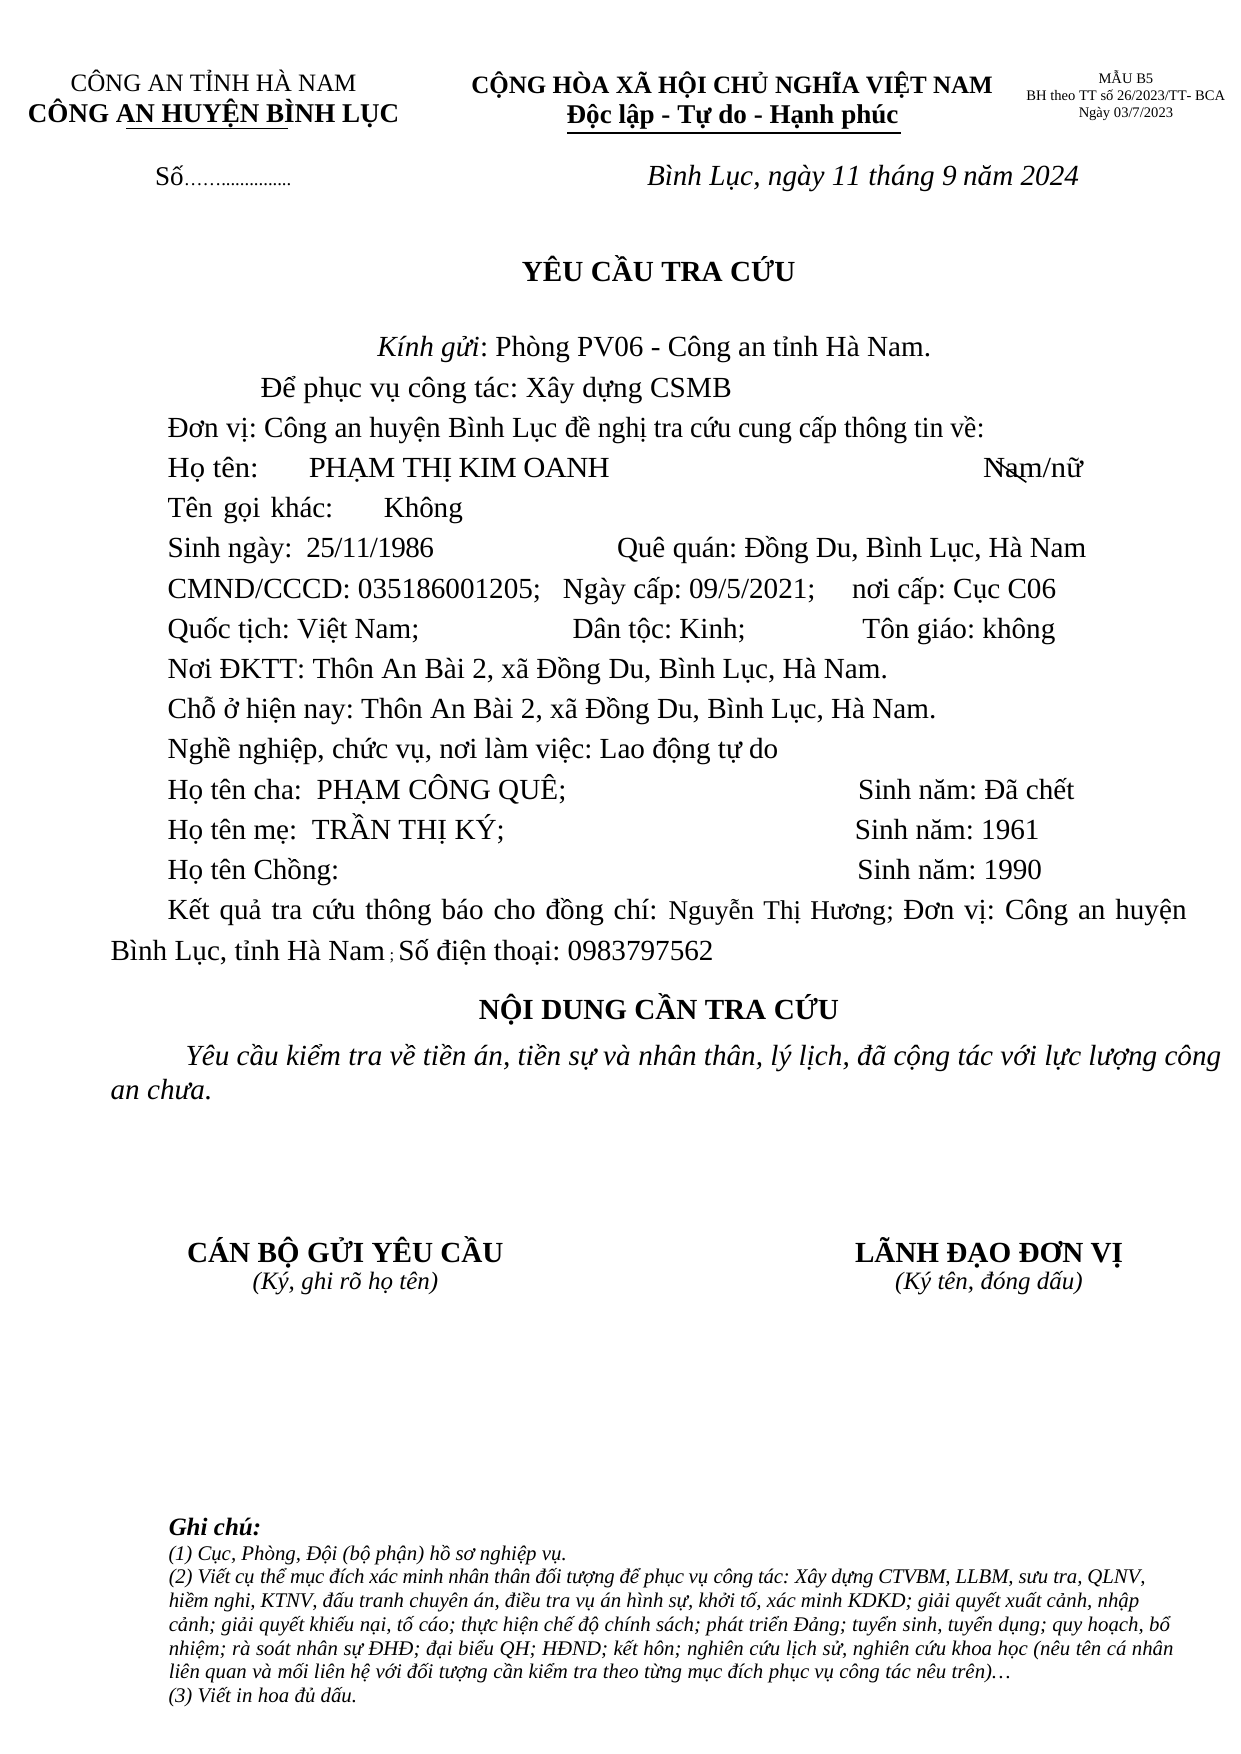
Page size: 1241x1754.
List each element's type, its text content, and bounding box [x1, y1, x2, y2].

text Yêu cầu kiểm tra về tiền án, tiền sự và nhân thân, lý lịch, đã cộng tác với lực lượng công an chưa. [110, 1038, 1234, 1105]
text Nghề nghiệp, chức vụ, nơi làm việc: Lao động tự do [167, 732, 1234, 765]
text Họ tên mẹ: TRẦN THỊ KÝ; Sinh năm: 1961 [167, 812, 1234, 846]
table_header CÁN BỘ GỬI YÊU CẦU (Ký, ghi rõ họ tên) [94, 1237, 683, 1315]
subtitle NỘI DUNG CẦN TRA CỨU [366, 992, 951, 1026]
list Viết cụ thể mục đích xác minh nhân thân đối tượng để phục vụ công tác: Xây dựng CTVBM, LLBM, sưu tra, QLNV, hiềm nghi, KTNV, đấu tranh chuyên án, điều tra vụ án hình sự, khởi tố, xác minh KDKD; giải quyết xuất cảnh, nhập cảnh; giải quyết khiếu nại, tố cáo; thực hiện chế độ chính sách; phát triển Đảng; tuyển sinh, tuyển dụng; quy hoạch, bổ nhiệm; rà soát nhân sự ĐHĐ; đại biểu QH; HĐND; kết hôn; nghiên cứu lịch sử, nghiên cứu khoa học (nêu tên cá nhân liên quan và mối liên hệ với đối tượng cần kiểm tra theo từng mục đích phục vụ công tác nêu trên)… [168, 1565, 1175, 1683]
text Quốc tịch: Việt Nam; Dân tộc: Kinh; Tôn giáo: không [167, 611, 1234, 644]
text Tên gọi khác: Không [167, 490, 1234, 524]
list Viết in hoa đủ dấu. [168, 1683, 1234, 1707]
table_header LÃNH ĐẠO ĐƠN VỊ (Ký tên, đóng dấu) [683, 1237, 1208, 1315]
subtitle YÊU CẦU TRA CỨU [366, 254, 951, 288]
table_header CỘNG HÒA XÃ HỘI CHỦ NGHĨA VIỆT NAM Độc lập - Tự do - Hạnh phúc [464, 69, 1025, 158]
table_header CÔNG AN TỈNH HÀ NAM CÔNG AN HUYỆN BÌNH LỤC Số……............... [6, 69, 464, 216]
text Đơn vị: Công an huyện Bình Lục đề nghị tra cứu cung cấp thông tin về: [167, 410, 1234, 443]
list Cục, Phòng, Đội (bộ phận) hồ sơ nghiệp vụ. [168, 1541, 1234, 1565]
text Nơi ĐKTT: Thôn An Bài 2, xã Đồng Du, Bình Lục, Hà Nam. [167, 651, 1234, 685]
table_cell Bình Lục, ngày 11 tháng 9 năm 2024 [464, 158, 1240, 216]
text Chỗ ở hiện nay: Thôn An Bài 2, xã Đồng Du, Bình Lục, Hà Nam. [167, 691, 1234, 725]
text Họ tên: PHẠM THỊ KIM OANH Nam/nữ [167, 450, 1234, 484]
table_header MẪU B5 BH theo TT số 26/2023/TT- BCA Ngày 03/7/2023 [1025, 69, 1240, 158]
text Ghi chú: [168, 1512, 1234, 1541]
text Kính gửi: Phòng PV06 - Công an tỉnh Hà Nam. [167, 329, 1234, 363]
text Họ tên cha: PHẠM CÔNG QUÊ; Sinh năm: Đã chết [167, 772, 1234, 805]
text Họ tên Chồng: Sinh năm: 1990 [167, 852, 1234, 886]
text Kết quả tra cứu thông báo cho đồng chí: Nguyễn Thị Hương; Đơn vị: Công an huyện Bình Lục, tỉnh Hà Nam ; Số điện thoại: 0983797562 [110, 892, 1187, 966]
text CMND/CCCD: 035186001205; Ngày cấp: 09/5/2021; nơi cấp: Cục C06 [167, 571, 1234, 604]
text Sinh ngày: 25/11/1986 Quê quán: Đồng Du, Bình Lục, Hà Nam [167, 531, 1234, 564]
text Để phục vụ công tác: Xây dựng CSMB [185, 370, 1234, 403]
